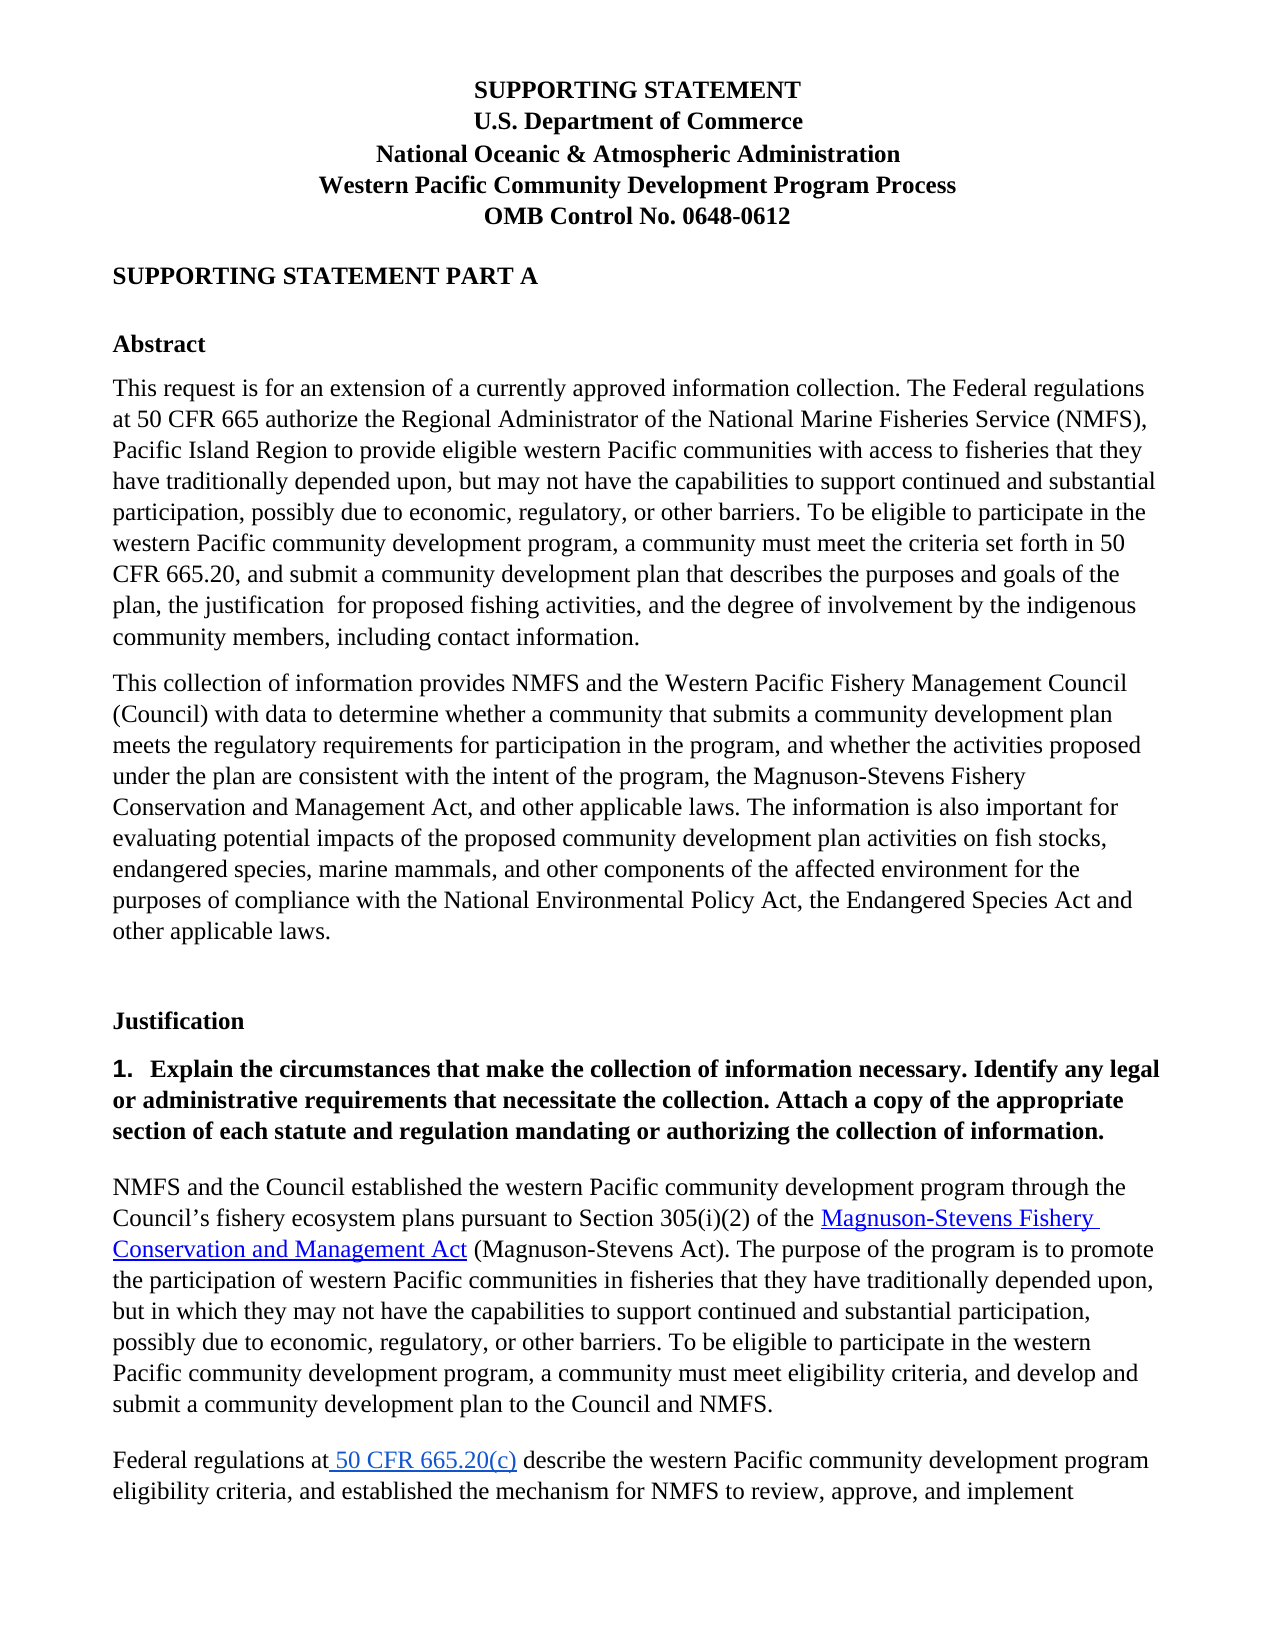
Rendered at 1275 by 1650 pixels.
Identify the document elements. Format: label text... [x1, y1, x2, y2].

text SUPPORTING STATEMENT PART A [112, 261, 1162, 290]
text This collection of information provides NMFS and the Western Pacific Fishery Management Council (Council) with data to determine whether a community that submits a community development plan meets the regulatory requirements for participation in the program, and whether the activities proposed under the plan are consistent with the intent of the program, the Magnuson-Stevens Fishery Conservation and Management Act, and other applicable laws. The information is also important for evaluating potential impacts of the proposed community development plan activities on fish stocks, endangered species, marine mammals, and other components of the affected environment for the purposes of compliance with the National Environmental Policy Act, the Endangered Species Act and other applicable laws. [112, 668, 1162, 945]
text NMFS and the Council established the western Pacific community development program through the Council’s fishery ecosystem plans pursuant to Section 305(i)(2) of the Magnuson-Stevens Fishery Conservation and Management Act (Magnuson-Stevens Act). The purpose of the program is to promote the participation of western Pacific communities in fisheries that they have traditionally depended upon, but in which they may not have the capabilities to support continued and substantial participation, possibly due to economic, regulatory, or other barriers. To be eligible to participate in the western Pacific community development program, a community must meet eligibility criteria, and develop and submit a community development plan to the Council and NMFS. [112, 1172, 1162, 1418]
text National Oceanic & Atmospheric Administration [112, 139, 1162, 168]
text U.S. Department of Commerce [112, 106, 1162, 135]
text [112, 1445, 1162, 1505]
list Explain the circumstances that make the collection of information necessary. Identify any legal or administrative requirements that necessitate the collection. Attach a copy of the appropriate section of each statute and regulation mandating or authorizing the collection of information. [112, 1054, 1162, 1145]
text Western Pacific Community Development Program Process [112, 170, 1162, 199]
text This request is for an extension of a currently approved information collection. The Federal regulations at 50 CFR 665 authorize the Regional Administrator of the National Marine Fisheries Service (NMFS), Pacific Island Region to provide eligible western Pacific communities with access to fisheries that they have traditionally depended upon, but may not have the capabilities to support continued and substantial participation, possibly due to economic, regulatory, or other barriers. To be eligible to participate in the western Pacific community development program, a community must meet the criteria set forth in 50 CFR 665.20, and submit a community development plan that describes the purposes and goals of the plan, the justification for proposed fishing activities, and the degree of involvement by the indigenous community members, including contact information. [112, 373, 1162, 650]
subtitle Justification [112, 1006, 1162, 1035]
subtitle Abstract [112, 329, 1162, 358]
text OMB Control No. 0648-0612 [112, 201, 1162, 230]
subtitle SUPPORTING STATEMENT [112, 75, 1162, 104]
